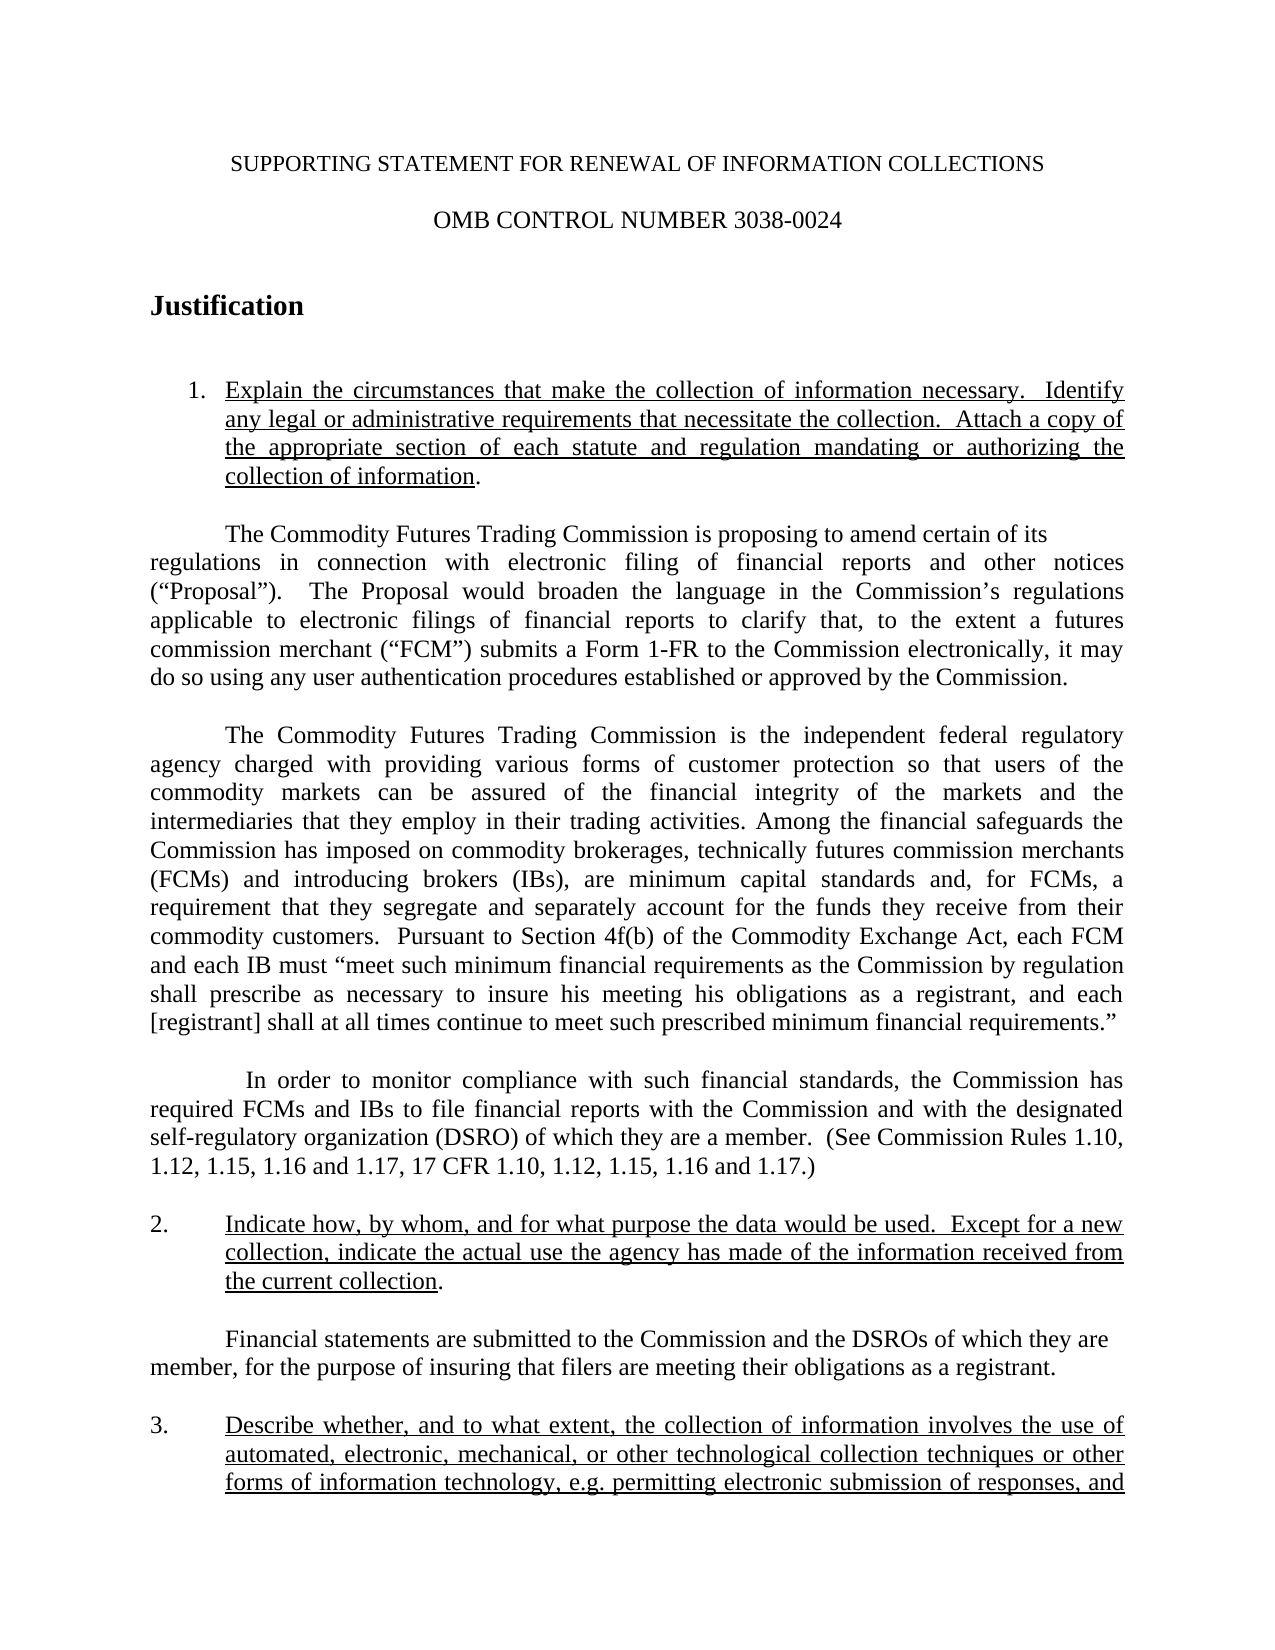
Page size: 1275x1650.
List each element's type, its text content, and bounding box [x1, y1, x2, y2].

text SUPPORTING STATEMENT FOR RENEWAL OF INFORMATION COLLECTIONS [150, 150, 1125, 176]
text regulations in connection with electronic filing of financial reports and other notices (“Proposal”). The Proposal would broaden the language in the Commission’s regulations applicable to electronic filings of financial reports to clarify that, to the extent a futures commission merchant (“FCM”) submits a Form 1-FR to the Commission electronically, it may do so using any user authentication procedures established or approved by the Commission. [150, 547, 1125, 691]
text OMB CONTROL NUMBER 3038-0024 [150, 205, 1125, 234]
text The Commodity Futures Trading Commission is the independent federal regulatory agency charged with providing various forms of customer protection so that users of the commodity markets can be assured of the financial integrity of the markets and the intermediaries that they employ in their trading activities. Among the financial safeguards the Commission has imposed on commodity brokerages, technically futures commission merchants (FCMs) and introducing brokers (IBs), are minimum capital standards and, for FCMs, a requirement that they segregate and separately account for the funds they receive from their commodity customers. Pursuant to Section 4f(b) of the Commodity Exchange Act, each FCM and each IB must “meet such minimum financial requirements as the Commission by regulation shall prescribe as necessary to insure his meeting his obligations as a registrant, and each [registrant] shall at all times continue to meet such prescribed minimum financial requirements.” [150, 720, 1125, 1036]
text Financial statements are submitted to the Commission and the DSROs of which they are member, for the purpose of insuring that filers are meeting their obligations as a registrant. [150, 1324, 1125, 1381]
text 2. Indicate how, by whom, and for what purpose the data would be used. Except for a new collection, indicate the actual use the agency has made of the information received from the current collection. [150, 1209, 1125, 1295]
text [150, 1410, 1125, 1496]
text The Commodity Futures Trading Commission is proposing to amend certain of its [225, 519, 1125, 547]
text In order to monitor compliance with such financial standards, the Commission has required FCMs and IBs to file financial reports with the Commission and with the designated self-regulatory organization (DSRO) of which they are a member. (See Commission Rules 1.10, 1.12, 1.15, 1.16 and 1.17, 17 CFR 1.10, 1.12, 1.15, 1.16 and 1.17.) [150, 1065, 1125, 1180]
subtitle Justification [150, 288, 1125, 321]
list Explain the circumstances that make the collection of information necessary. Identify any legal or administrative requirements that necessitate the collection. Attach a copy of the appropriate section of each statute and regulation mandating or authorizing the collection of information. [187, 375, 1125, 490]
